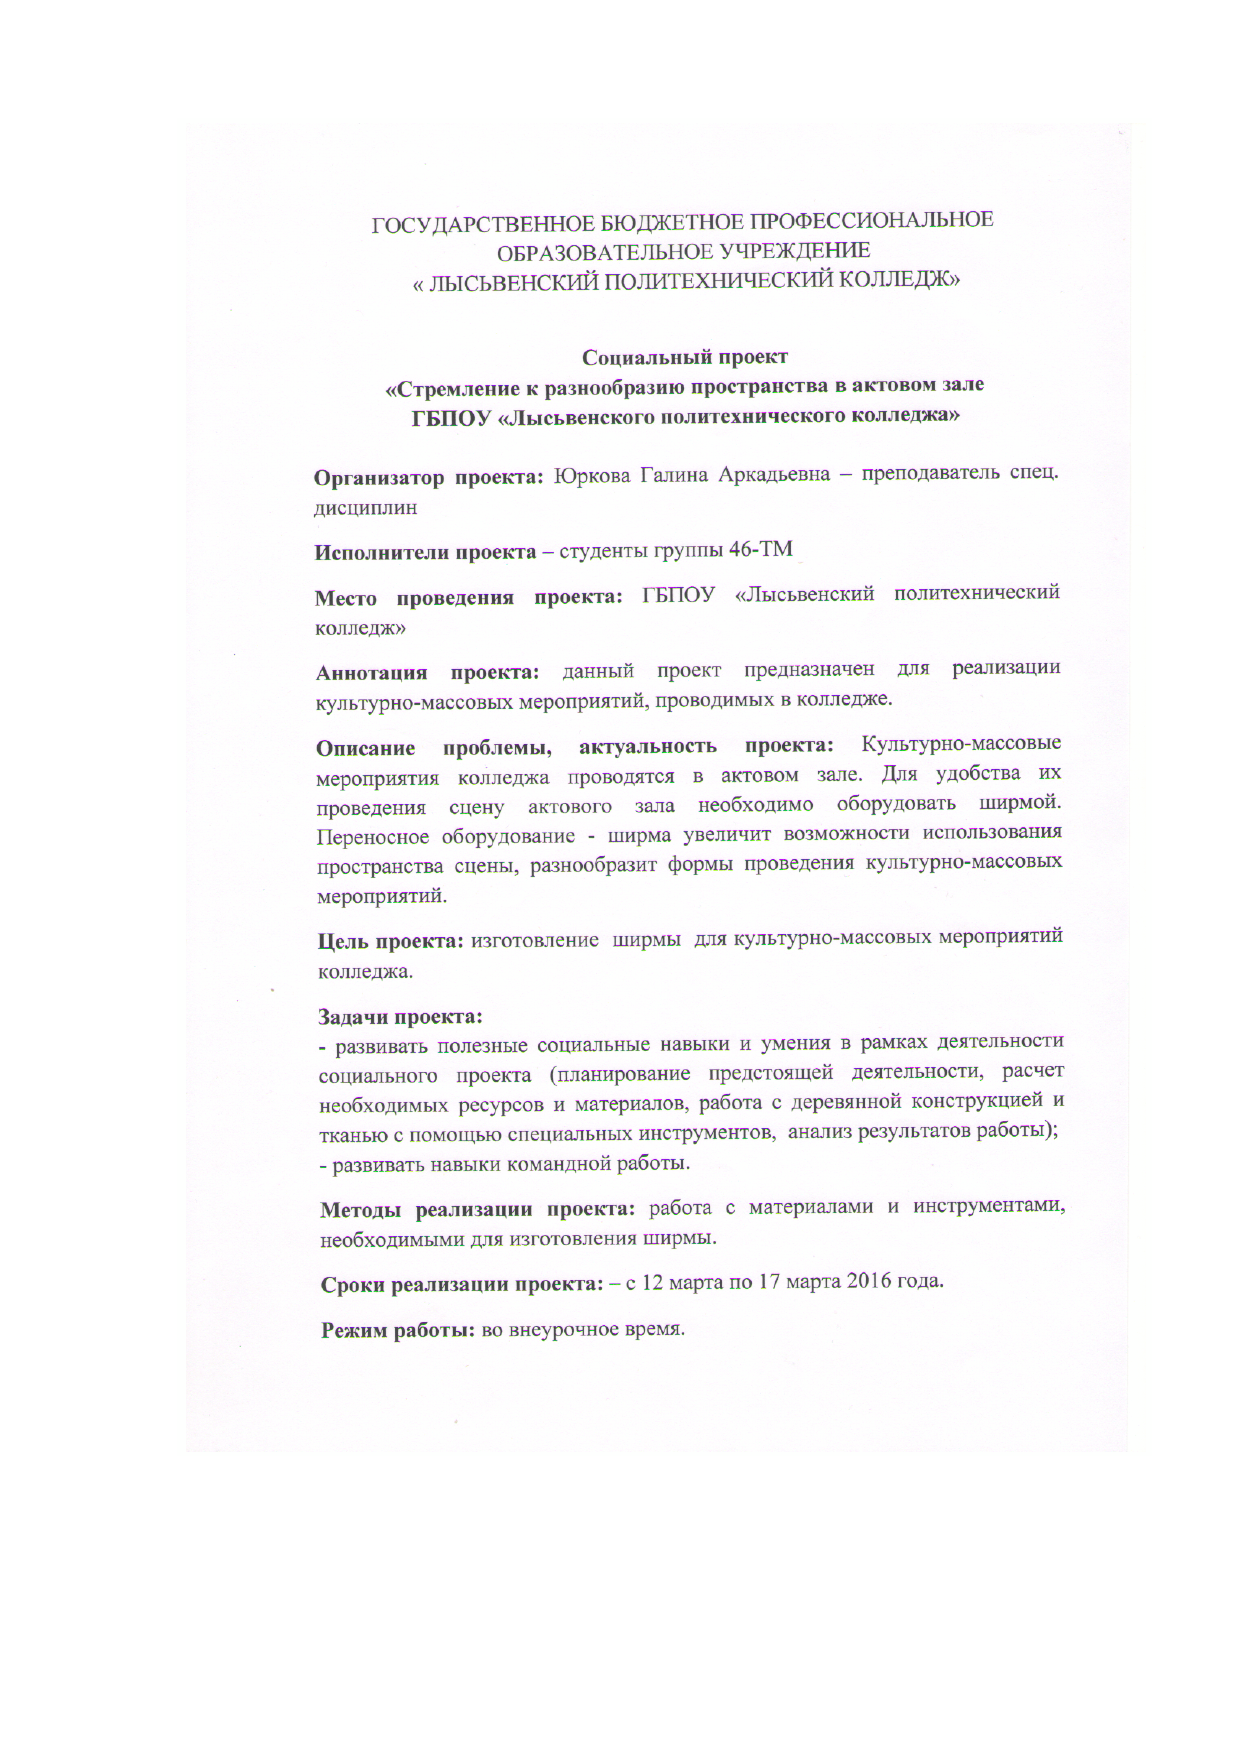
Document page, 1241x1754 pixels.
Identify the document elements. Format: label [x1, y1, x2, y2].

picture [177, 118, 1152, 1456]
